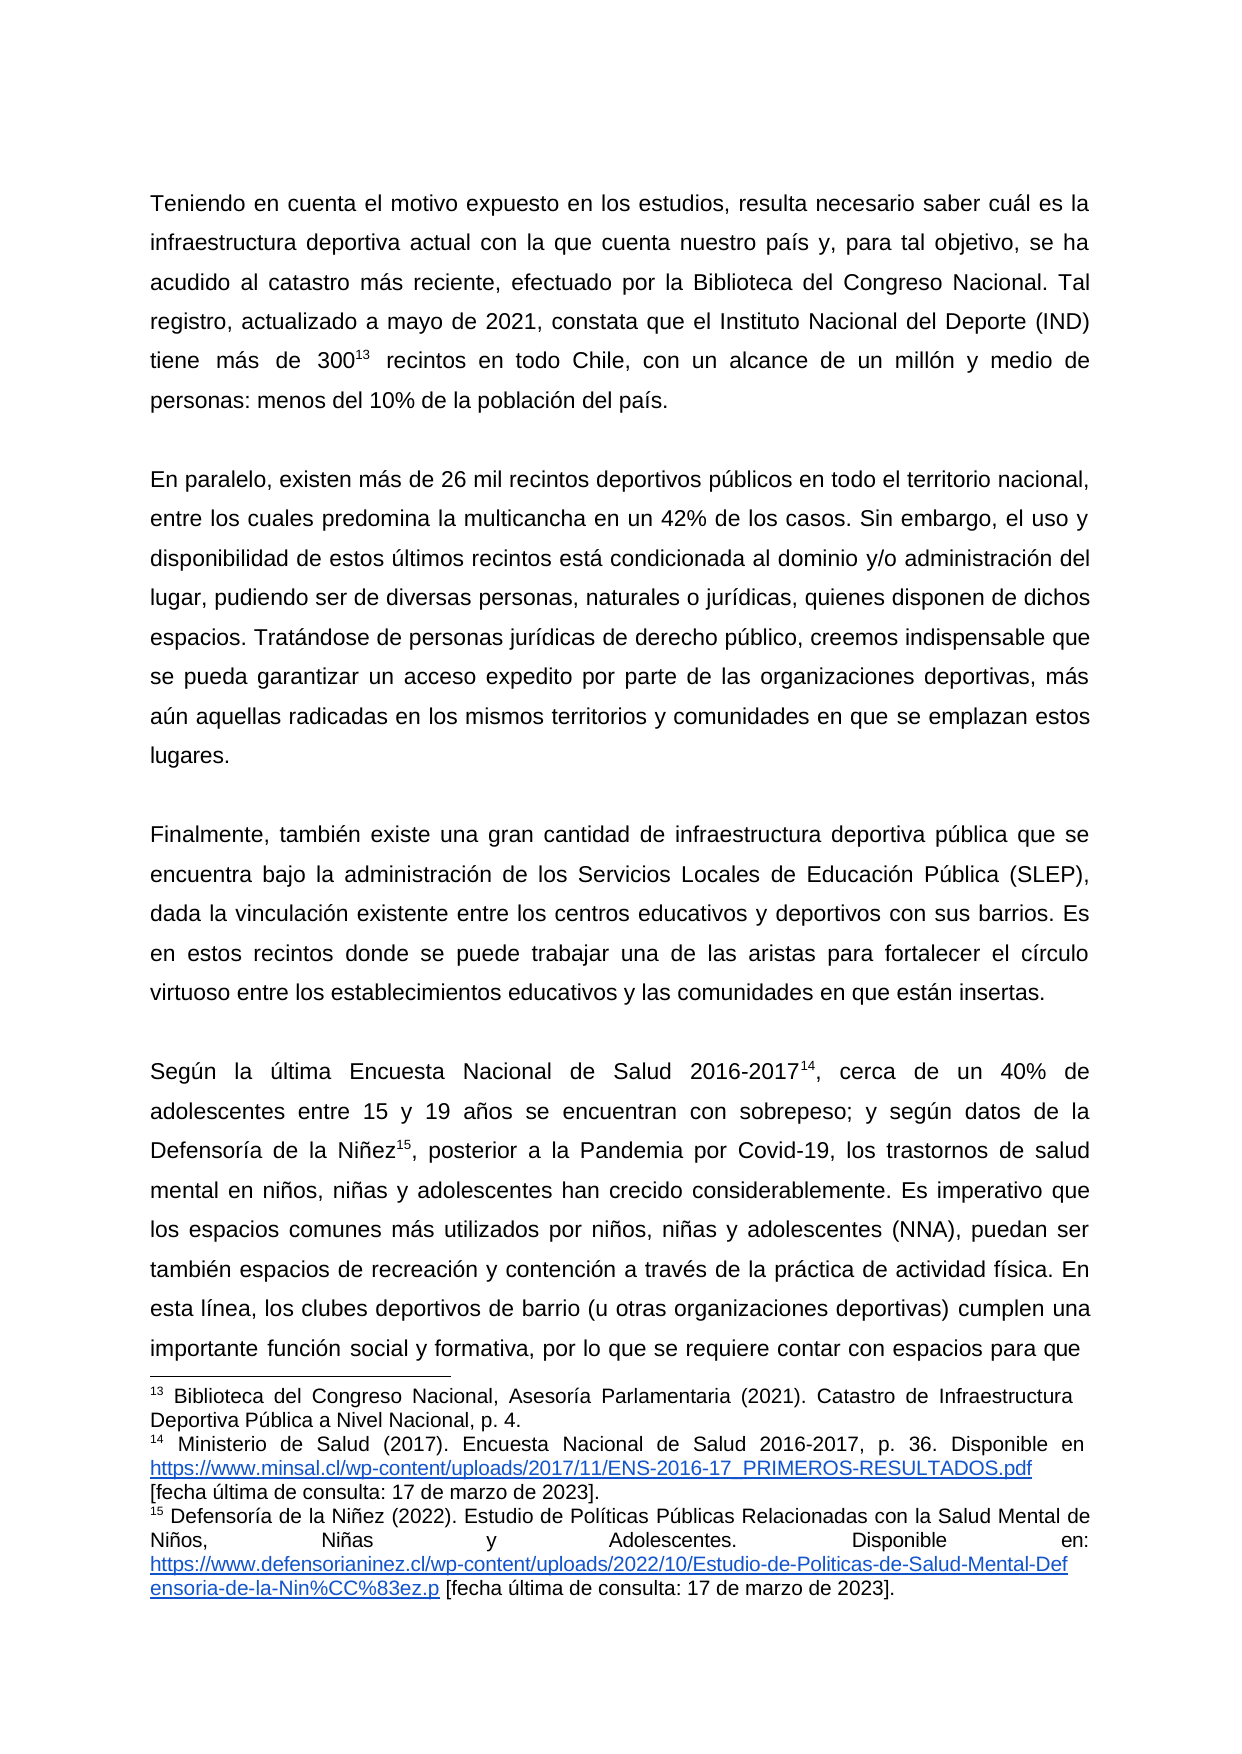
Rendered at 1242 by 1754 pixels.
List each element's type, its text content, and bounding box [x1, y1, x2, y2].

text 15 Defensoría de la Niñez (2022). Estudio de Políticas Públicas Relacionadas con la Salud Mental de Niños, Niñas y Adolescentes. Disponible en: https://www.defensorianinez.cl/wp-content/uploads/2022/10/Estudio-de-Politicas-de-Salud-Mental-Def ensoria-de-la-Nin%CC%83ez.p [fecha última de consulta: 17 de marzo de 2023]. [150, 1504, 1090, 1600]
text En paralelo, existen más de 26 mil recintos deportivos públicos en todo el territorio nacional, entre los cuales predomina la multicancha en un 42% de los casos. Sin embargo, el uso y disponibilidad de estos últimos recintos está condicionada al dominio y/o administración del lugar, pudiendo ser de diversas personas, naturales o jurídicas, quienes disponen de dichos espacios. Tratándose de personas jurídicas de derecho público, creemos indispensable que se pueda garantizar un acceso expedito por parte de las organizaciones deportivas, más aún aquellas radicadas en los mismos territorios y comunidades en que se emplazan estos lugares. [150, 466, 1090, 769]
text Teniendo en cuenta el motivo expuesto en los estudios, resulta necesario saber cuál es la infraestructura deportiva actual con la que cuenta nuestro país y, para tal objetivo, se ha acudido al catastro más reciente, efectuado por la Biblioteca del Congreso Nacional. Tal registro, actualizado a mayo de 2021, constata que el Instituto Nacional del Deporte (IND) tiene más de 30013 recintos en todo Chile, con un alcance de un millón y medio de personas: menos del 10% de la población del país. [150, 189, 1090, 413]
text 14 Ministerio de Salud (2017). Encuesta Nacional de Salud 2016-2017, p. 36. Disponible en https://www.minsal.cl/wp-content/uploads/2017/11/ENS-2016-17_PRIMEROS-RESULTADOS.pdf [fecha última de consulta: 17 de marzo de 2023]. [150, 1432, 1090, 1504]
text Según la última Encuesta Nacional de Salud 2016-201714, cerca de un 40% de adolescentes entre 15 y 19 años se encuentran con sobrepeso; y según datos de la Defensoría de la Niñez15, posterior a la Pandemia por Covid-19, los trastornos de salud mental en niños, niñas y adolescentes han crecido considerablemente. Es imperativo que los espacios comunes más utilizados por niños, niñas y adolescentes (NNA), puedan ser también espacios de recreación y contención a través de la práctica de actividad física. En esta línea, los clubes deportivos de barrio (u otras organizaciones deportivas) cumplen una importante función social y formativa, por lo que se requiere contar con espacios para que [150, 1058, 1090, 1361]
text 13 Biblioteca del Congreso Nacional, Asesoría Parlamentaria (2021). Catastro de Infraestructura Deportiva Pública a Nivel Nacional, p. 4. [150, 1384, 1102, 1432]
text Finalmente, también existe una gran cantidad de infraestructura deportiva pública que se encuentra bajo la administración de los Servicios Locales de Educación Pública (SLEP), dada la vinculación existente entre los centros educativos y deportivos con sus barrios. Es en estos recintos donde se puede trabajar una de las aristas para fortalecer el círculo virtuoso entre los establecimientos educativos y las comunidades en que están insertas. [150, 821, 1090, 1006]
